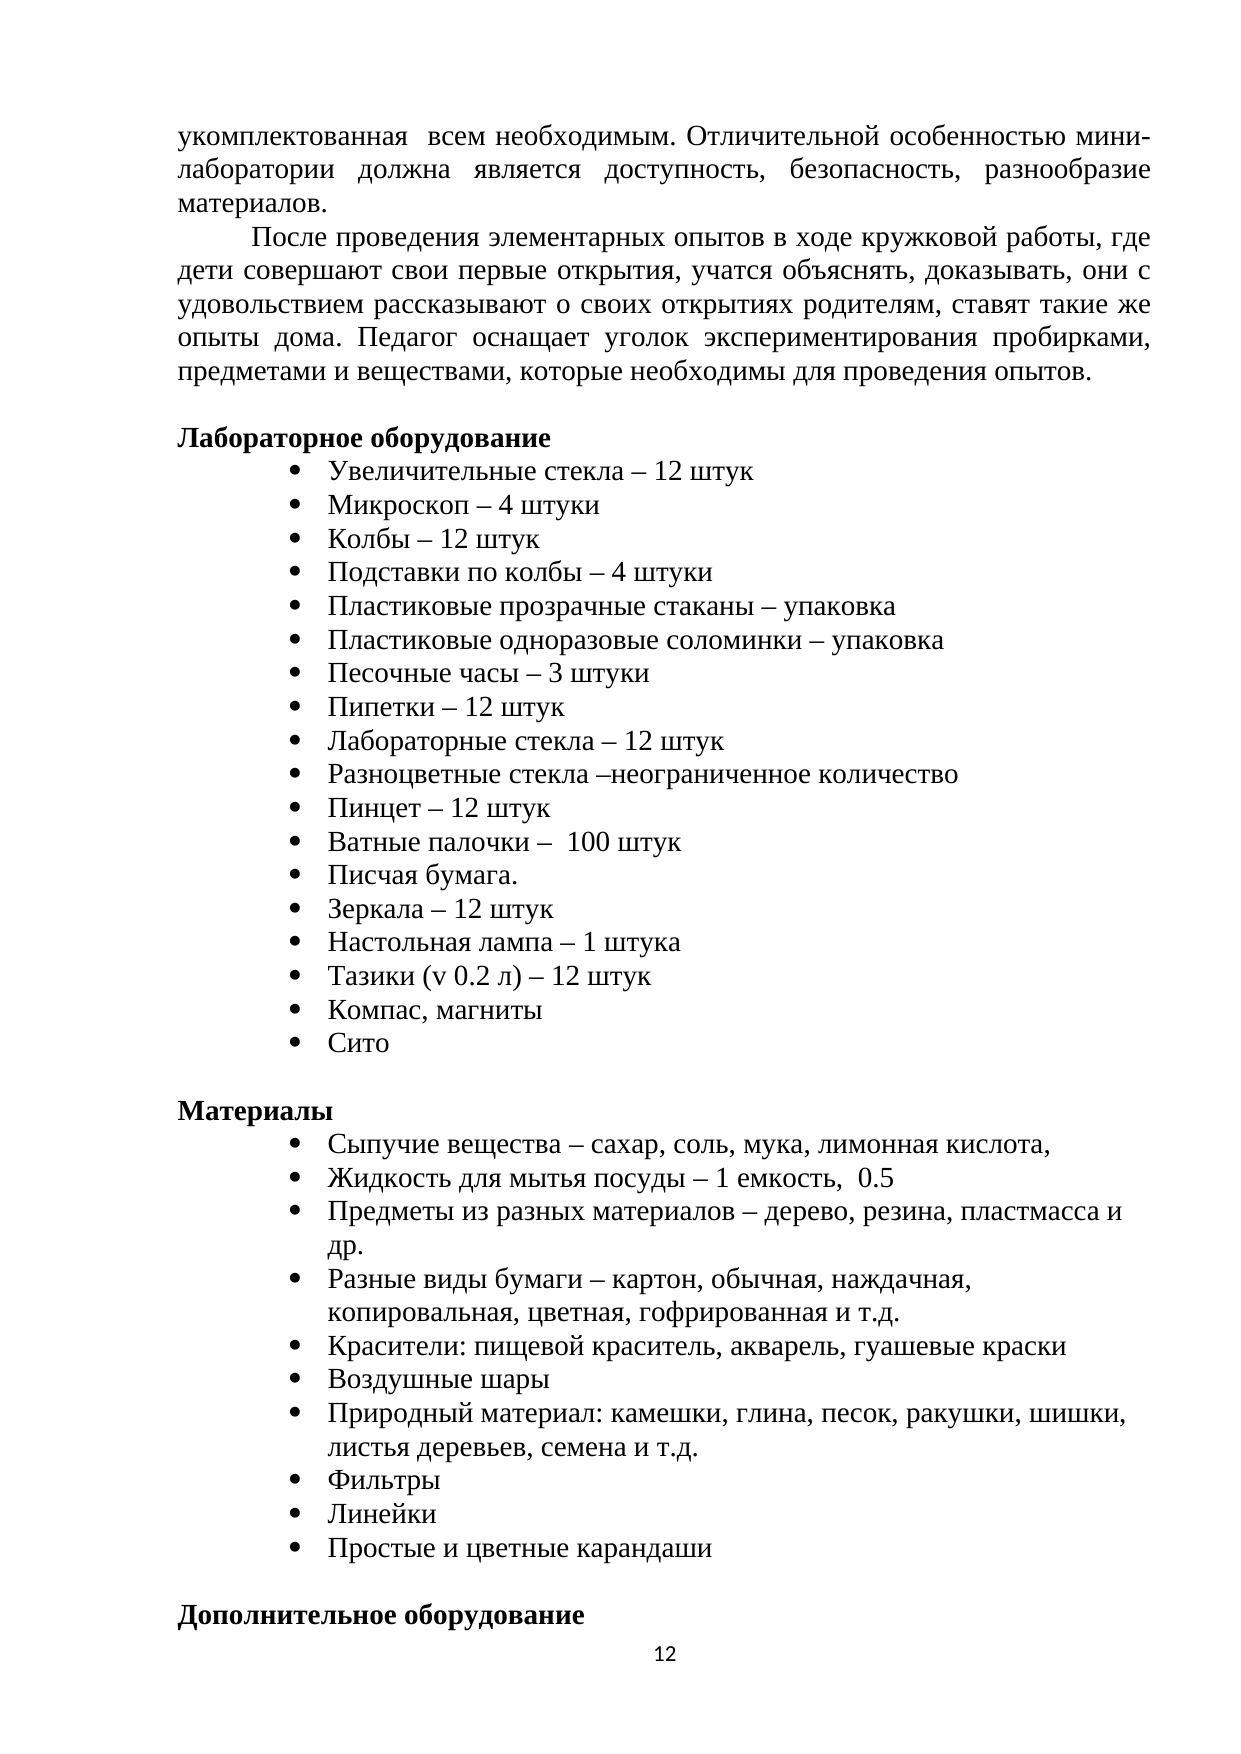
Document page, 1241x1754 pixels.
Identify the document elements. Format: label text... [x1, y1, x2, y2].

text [177, 118, 1152, 219]
list Тазики (v 0.2 л) – 12 штук [290, 958, 1152, 992]
list Разноцветные стекла –неограниченное количество [290, 756, 1152, 790]
list Дополнительное оборудование [177, 1597, 1152, 1630]
list Жидкость для мытья посуды – 1 емкость, 0.5 [290, 1160, 1152, 1193]
list Пинцет – 12 штук [290, 790, 1152, 824]
list Пластиковые одноразовые соломинки – упаковка [290, 622, 1152, 655]
list Разные виды бумаги – картон, обычная, наждачная, копировальная, цветная, гофрированная и т.д. [290, 1261, 1152, 1328]
list Компас, магниты [290, 992, 1152, 1026]
list Увеличительные стекла – 12 штук [290, 453, 1152, 487]
list Настольная лампа – 1 штука [290, 924, 1152, 958]
list Лабораторные стекла – 12 штук [290, 723, 1152, 756]
list Материалы [177, 1093, 1152, 1126]
list Линейки [290, 1496, 1152, 1530]
list Фильтры [290, 1462, 1152, 1496]
list Писчая бумага. [290, 857, 1152, 891]
list Подставки по колбы – 4 штуки [290, 554, 1152, 588]
list Микроскоп – 4 штуки [290, 487, 1152, 521]
list Красители: пищевой краситель, акварель, гуашевые краски [290, 1328, 1152, 1362]
list Сыпучие вещества – сахар, соль, мука, лимонная кислота, [290, 1126, 1152, 1160]
list Воздушные шары [290, 1362, 1152, 1395]
list Песочные часы – 3 штуки [290, 655, 1152, 689]
list Предметы из разных материалов – дерево, резина, пластмасса и др. [290, 1193, 1152, 1261]
list Ватные палочки – 100 штук [290, 824, 1152, 857]
list Сито [290, 1026, 1152, 1059]
text После проведения элементарных опытов в ходе кружковой работы, где дети совершают свои первые открытия, учатся объяснять, доказывать, они с удовольствием рассказывают о своих открытиях родителям, ставят такие же опыты дома. Педагог оснащает уголок экспериментирования пробирками, предметами и веществами, которые необходимы для проведения опытов. [177, 219, 1152, 386]
list Колбы – 12 штук [290, 521, 1152, 554]
text Лабораторное оборудование [177, 420, 1152, 453]
list Пластиковые прозрачные стаканы – упаковка [290, 588, 1152, 622]
list Простые и цветные карандаши [290, 1530, 1152, 1563]
list Зеркала – 12 штук [290, 891, 1152, 924]
list Природный материал: камешки, глина, песок, ракушки, шишки, листья деревьев, семена и т.д. [290, 1395, 1152, 1462]
list Пипетки – 12 штук [290, 689, 1152, 723]
